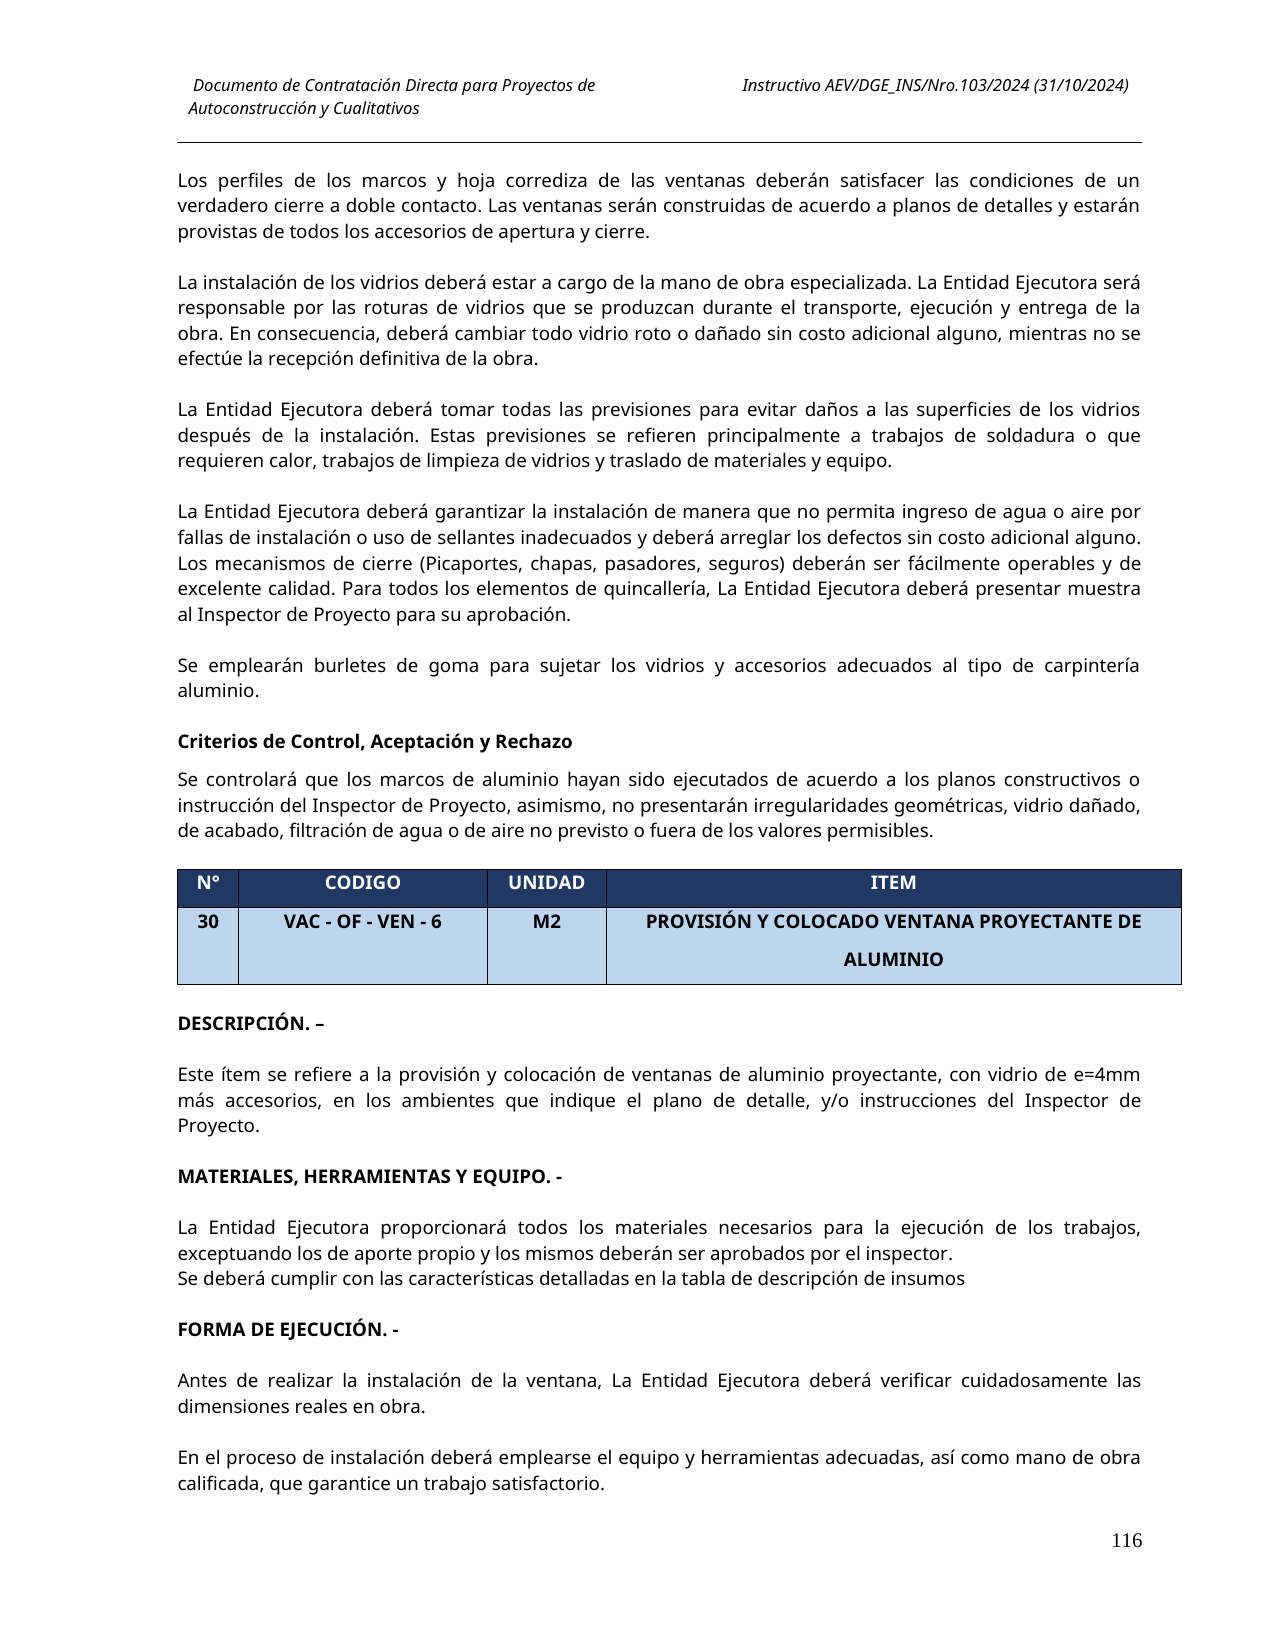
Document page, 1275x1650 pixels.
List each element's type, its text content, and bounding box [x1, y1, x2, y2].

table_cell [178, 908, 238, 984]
text DESCRIPCIÓN. – [177, 1011, 1142, 1036]
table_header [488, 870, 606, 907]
text Antes de realizar la instalación de la ventana, La Entidad Ejecutora deberá verificar cuidadosamente las dimensiones reales en obra. [177, 1368, 1142, 1419]
text FORMA DE EJECUCIÓN. - [177, 1317, 1142, 1342]
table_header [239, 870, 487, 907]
text En el proceso de instalación deberá emplearse el equipo y herramientas adecuadas, así como mano de obra calificada, que garantice un trabajo satisfactorio. [177, 1444, 1142, 1495]
text La Entidad Ejecutora proporcionará todos los materiales necesarios para la ejecución de los trabajos, exceptuando los de aporte propio y los mismos deberán ser aprobados por el inspector. [177, 1215, 1142, 1266]
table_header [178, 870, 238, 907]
text La Entidad Ejecutora deberá garantizar la instalación de manera que no permita ingreso de agua o aire por fallas de instalación o uso de sellantes inadecuados y deberá arreglar los defectos sin costo adicional alguno. Los mecanismos de cierre (Picaportes, chapas, pasadores, seguros) deberán ser fácilmente operables y de excelente calidad. Para todos los elementos de quincallería, La Entidad Ejecutora deberá presentar muestra al Inspector de Proyecto para su aprobación. [177, 499, 1142, 626]
text MATERIALES, HERRAMIENTAS Y EQUIPO. - [177, 1164, 1142, 1189]
text Los perfiles de los marcos y hoja corrediza de las ventanas deberán satisfacer las condiciones de un verdadero cierre a doble contacto. Las ventanas serán construidas de acuerdo a planos de detalles y estarán provistas de todos los accesorios de apertura y cierre. [177, 167, 1142, 244]
text La instalación de los vidrios deberá estar a cargo de la mano de obra especializada. La Entidad Ejecutora será responsable por las roturas de vidrios que se produzcan durante el transporte, ejecución y entrega de la obra. En consecuencia, deberá cambiar todo vidrio roto o dañado sin costo adicional alguno, mientras no se efectúe la recepción definitiva de la obra. [177, 269, 1142, 371]
text Se deberá cumplir con las características detalladas en la tabla de descripción de insumos [177, 1266, 1142, 1291]
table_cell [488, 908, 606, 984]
text Se emplearán burletes de goma para sujetar los vidrios y accesorios adecuados al tipo de carpintería aluminio. [177, 652, 1142, 703]
text Se controlará que los marcos de aluminio hayan sido ejecutados de acuerdo a los planos constructivos o instrucción del Inspector de Proyecto, asimismo, no presentarán irregularidades geométricas, vidrio dañado, de acabado, filtración de agua o de aire no previsto o fuera de los valores permisibles. [177, 767, 1142, 843]
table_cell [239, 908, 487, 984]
text Este ítem se refiere a la provisión y colocación de ventanas de aluminio proyectante, con vidrio de e=4mm más accesorios, en los ambientes que indique el plano de detalle, y/o instrucciones del Inspector de Proyecto. [177, 1062, 1142, 1138]
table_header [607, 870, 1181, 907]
text La Entidad Ejecutora deberá tomar todas las previsiones para evitar daños a las superficies de los vidrios después de la instalación. Estas previsiones se refieren principalmente a trabajos de soldadura o que requieren calor, trabajos de limpieza de vidrios y traslado de materiales y equipo. [177, 397, 1142, 473]
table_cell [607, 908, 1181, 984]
text Criterios de Control, Aceptación y Rechazo [177, 728, 1142, 754]
